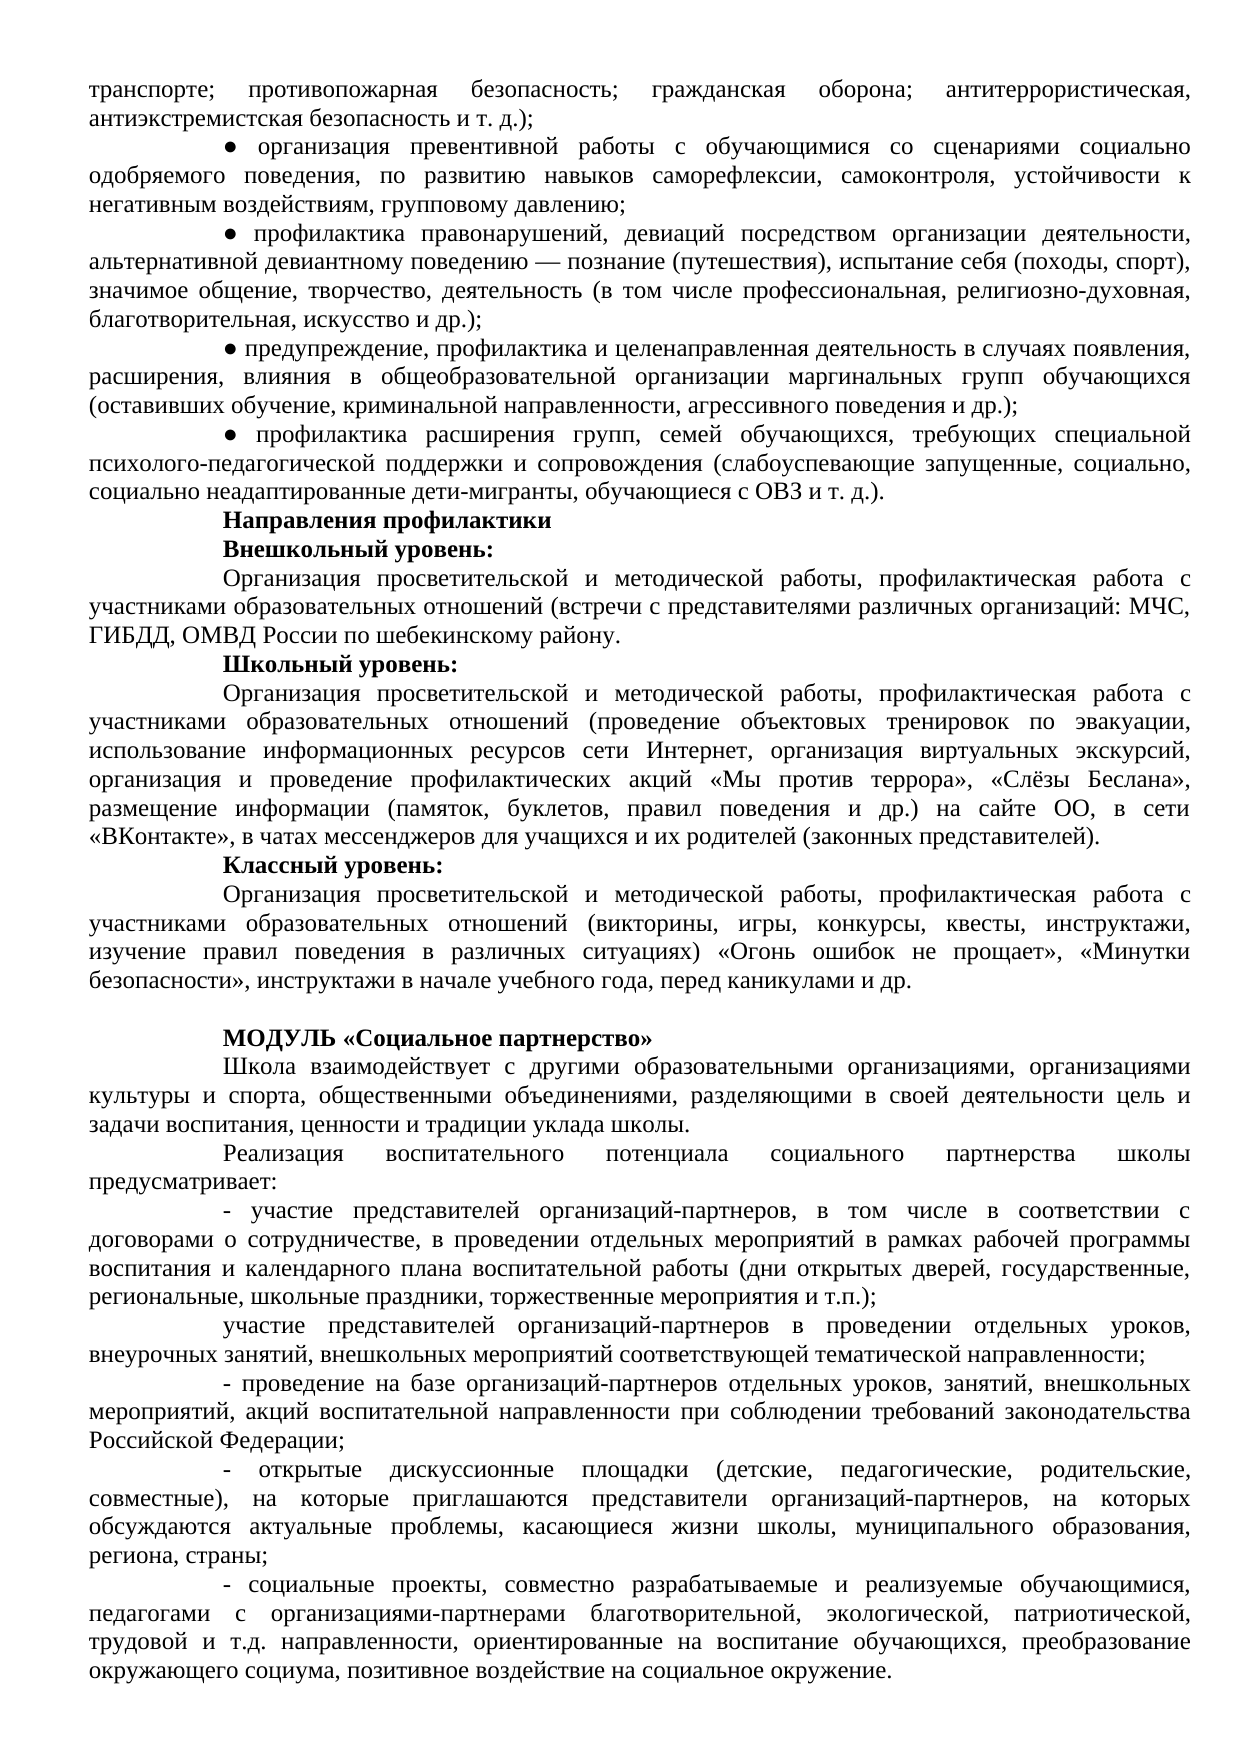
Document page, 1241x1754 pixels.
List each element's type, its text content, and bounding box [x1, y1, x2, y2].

text ● организация превентивной работы с обучающимися со сценариями социально одобряемого поведения, по развитию навыков саморефлексии, самоконтроля, устойчивости к негативным воздействиям, групповому давлению; [89, 131, 1192, 218]
text Внешкольный уровень: [89, 534, 1192, 563]
text Школьный уровень: [89, 649, 1192, 678]
text - проведение на базе организаций-партнеров отдельных уроков, занятий, внешкольных мероприятий, акций воспитательной направленности при соблюдении требований законодательства Российской Федерации; [89, 1368, 1192, 1454]
text участие представителей организаций-партнеров в проведении отдельных уроков, внеурочных занятий, внешкольных мероприятий соответствующей тематической направленности; [89, 1310, 1192, 1368]
text Реализация воспитательного потенциала социального партнерства школы предусматривает: [89, 1138, 1192, 1195]
text Организация просветительской и методической работы, профилактическая работа с участниками образовательных отношений (проведение объектовых тренировок по эвакуации, использование информационных ресурсов сети Интернет, организация виртуальных экскурсий, организация и проведение профилактических акций «Мы против террора», «Слёзы Беслана», размещение информации (памяток, буклетов, правил поведения и др.) на сайте ОО, в сети «ВКонтакте», в чатах мессенджеров для учащихся и их родителей (законных представителей). [89, 678, 1192, 850]
text Школа взаимодействует с другими образовательными организациями, организациями культуры и спорта, общественными объединениями, разделяющими в своей деятельности цель и задачи воспитания, ценности и традиции уклада школы. [89, 1051, 1192, 1138]
text - социальные проекты, совместно разрабатываемые и реализуемые обучающимися, педагогами с организациями-партнерами благотворительной, экологической, патриотической, трудовой и т.д. направленности, ориентированные на воспитание обучающихся, преобразование окружающего социума, позитивное воздействие на социальное окружение. [89, 1569, 1192, 1684]
text Классный уровень: [89, 850, 1192, 879]
text ● профилактика правонарушений, девиаций посредством организации деятельности, альтернативной девиантному поведению — познание (путешествия), испытание себя (походы, спорт), значимое общение, творчество, деятельность (в том числе профессиональная, религиозно-духовная, благотворительная, искусство и др.); [89, 218, 1192, 333]
text ● профилактика расширения групп, семей обучающихся, требующих специальной психолого-педагогической поддержки и сопровождения (слабоуспевающие запущенные, социально, социально неадаптированные дети-мигранты, обучающиеся с ОВЗ и т. д.). [89, 419, 1192, 505]
text Организация просветительской и методической работы, профилактическая работа с участниками образовательных отношений (викторины, игры, конкурсы, квесты, инструктажи, изучение правил поведения в различных ситуациях) «Огонь ошибок не прощает», «Минутки безопасности», инструктажи в начале учебного года, перед каникулами и др. [89, 879, 1192, 994]
text Организация просветительской и методической работы, профилактическая работа с участниками образовательных отношений (встречи с представителями различных организаций: МЧС, ГИБДД, ОМВД России по шебекинскому району. [89, 563, 1192, 649]
text - участие представителей организаций-партнеров, в том числе в соответствии с договорами о сотрудничестве, в проведении отдельных мероприятий в рамках рабочей программы воспитания и календарного плана воспитательной работы (дни открытых дверей, государственные, региональные, школьные праздники, торжественные мероприятия и т.п.); [89, 1195, 1192, 1310]
text - открытые дискуссионные площадки (детские, педагогические, родительские, совместные), на которые приглашаются представители организаций-партнеров, на которых обсуждаются актуальные проблемы, касающиеся жизни школы, муниципального образования, региона, страны; [89, 1454, 1192, 1569]
text МОДУЛЬ «Социальное партнерство» [89, 1023, 1192, 1051]
text ● предупреждение, профилактика и целенаправленная деятельность в случаях появления, расширения, влияния в общеобразовательной организации маргинальных групп обучающихся (оставивших обучение, криминальной направленности, агрессивного поведения и др.); [89, 333, 1192, 419]
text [89, 74, 1192, 131]
text Направления профилактики [89, 505, 1192, 534]
